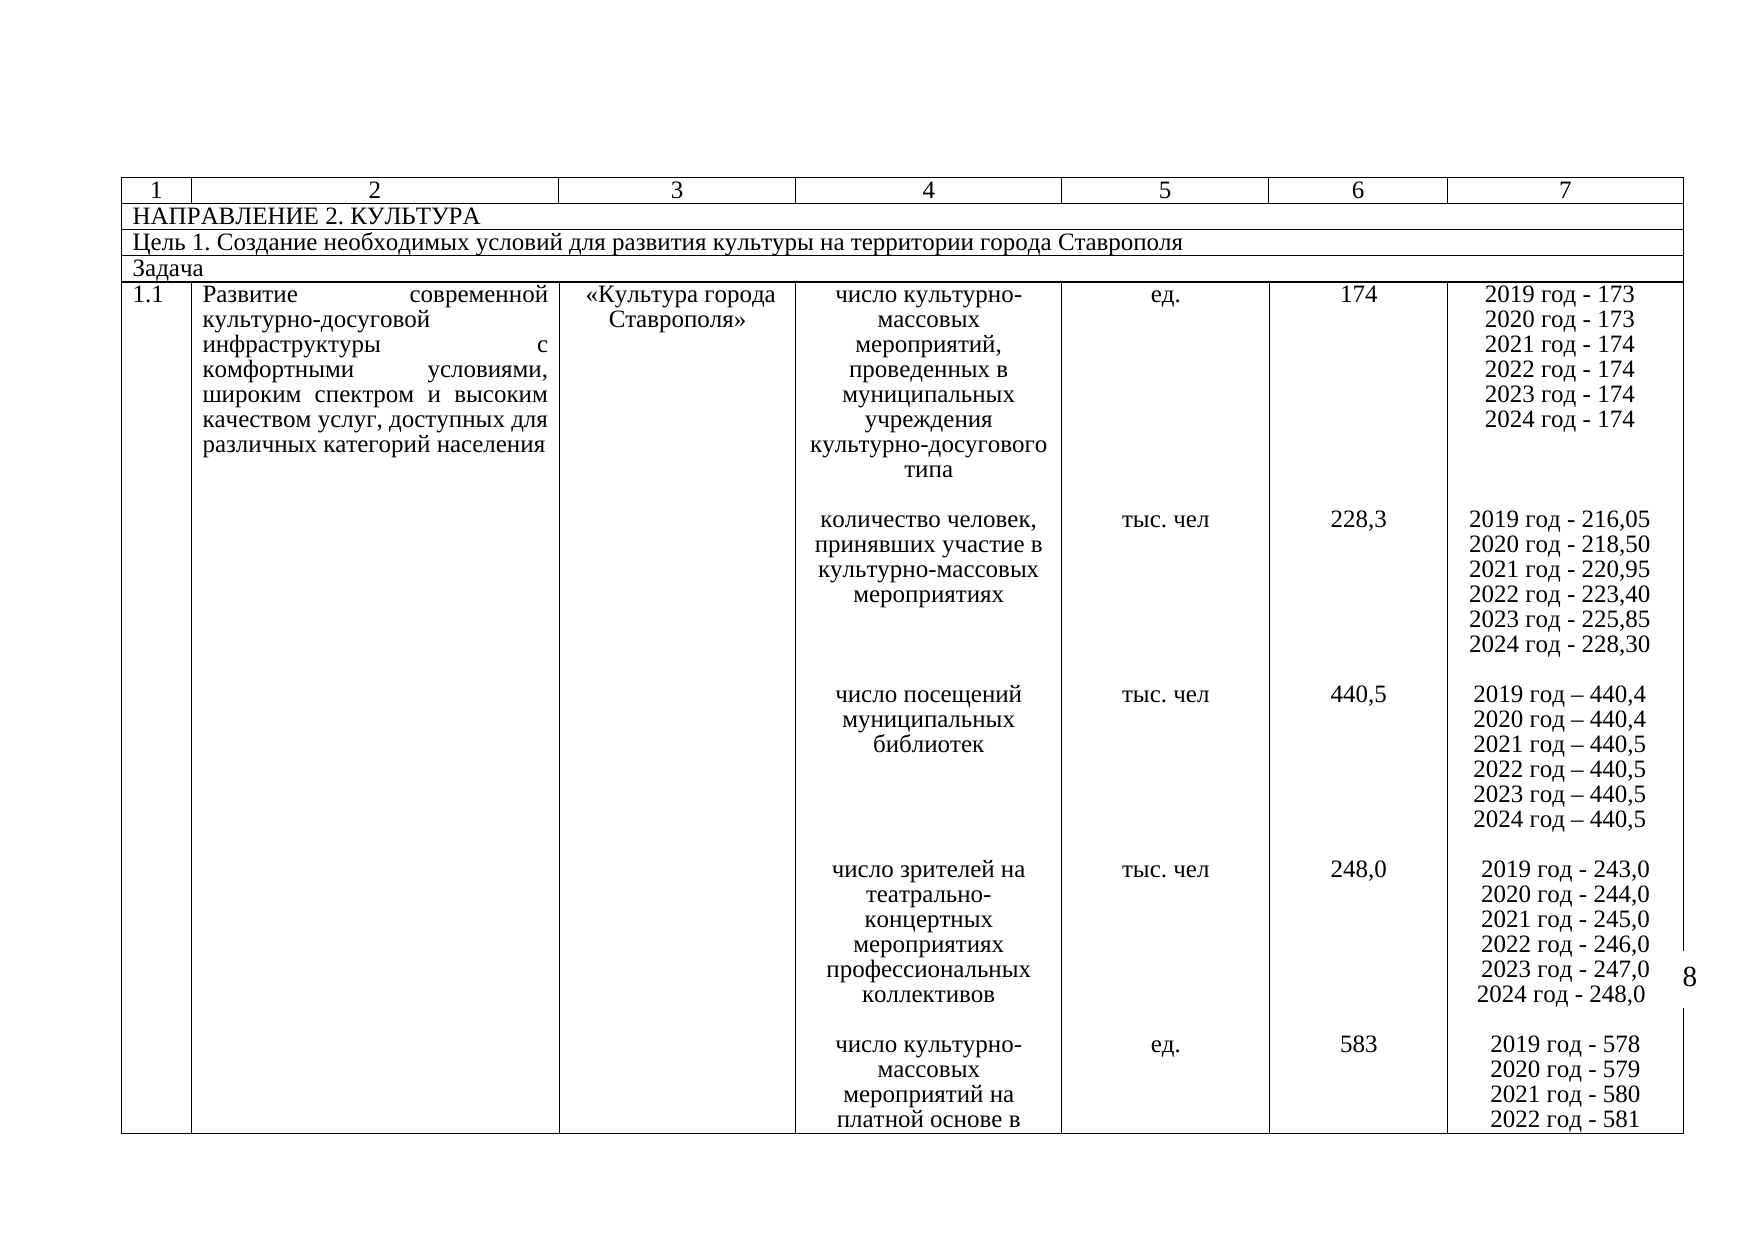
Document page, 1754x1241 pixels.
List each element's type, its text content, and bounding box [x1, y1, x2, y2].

table_header 5 [1062, 178, 1268, 203]
table_header 1 [122, 178, 191, 203]
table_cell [192, 283, 559, 1132]
table_header 7 [1448, 178, 1683, 203]
table_cell 174 228,3 440,5 248,0 583 66,1 16,4 [1270, 283, 1447, 1132]
table_header 2 [192, 178, 558, 203]
table_cell НАПРАВЛЕНИЕ 2. КУЛЬТУРА [122, 204, 1683, 229]
table_cell «Культура города Ставрополя» [560, 283, 795, 1132]
table_header 6 [1269, 178, 1447, 203]
table_header 3 [559, 178, 795, 203]
table_cell 1.1 [122, 283, 191, 1132]
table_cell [1062, 283, 1269, 1132]
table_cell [796, 283, 1061, 1132]
table_header 4 [796, 178, 1061, 203]
table_cell Цель 1. Создание необходимых условий для развития культуры на территории города Ставрополя [122, 230, 1683, 255]
table_cell Задача [122, 256, 1683, 281]
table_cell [1448, 283, 1683, 1132]
